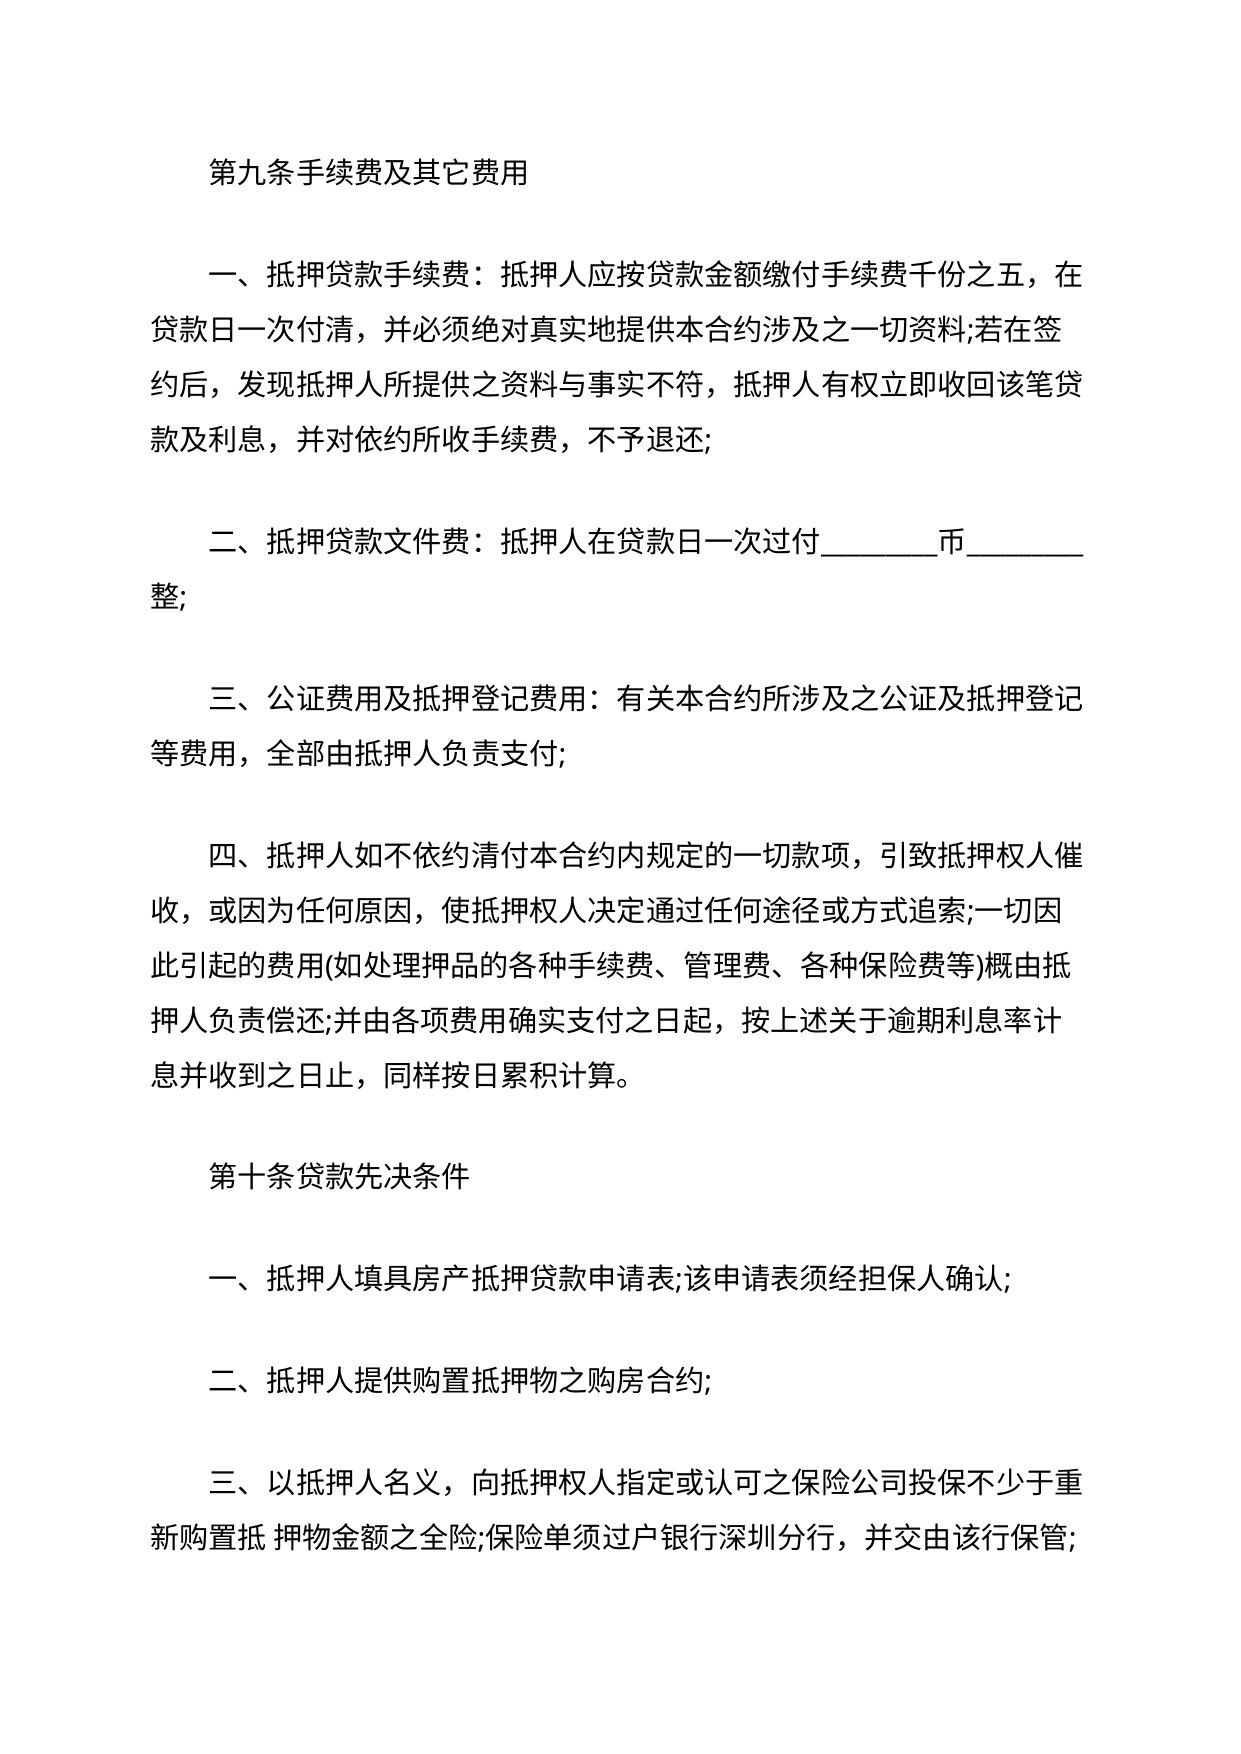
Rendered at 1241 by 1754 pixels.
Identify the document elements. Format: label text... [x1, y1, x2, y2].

text 三、公证费用及抵押登记费用：有关本合约所涉及之公证及抵押登记等费用，全部由抵押人负责支付; [150, 676, 1090, 773]
text 二、抵押贷款文件费：抵押人在贷款日一次过付_________币_________整; [150, 518, 1090, 616]
text 二、抵押人提供购置抵押物之购房合约; [150, 1358, 1090, 1400]
text 第九条手续费及其它费用 [150, 150, 1090, 192]
text 四、抵押人如不依约清付本合约内规定的一切款项，引致抵押权人催收，或因为任何原因，使抵押权人决定通过任何途径或方式追索;一切因此引起的费用(如处理押品的各种手续费、管理费、各种保险费等)概由抵押人负责偿还;并由各项费用确实支付之日起，按上述关于逾期利息率计息并收到之日止，同样按日累积计算。 [150, 832, 1090, 1094]
text 一、抵押人填具房产抵押贷款申请表;该申请表须经担保人确认; [150, 1256, 1090, 1298]
text 三、以抵押人名义，向抵押权人指定或认可之保险公司投保不少于重新购置抵 押物金额之全险;保险单须过户银行深圳分行，并交由该行保管; [150, 1460, 1090, 1557]
text 一、抵押贷款手续费：抵押人应按贷款金额缴付手续费千份之五，在贷款日一次付清，并必须绝对真实地提供本合约涉及之一切资料;若在签约后，发现抵押人所提供之资料与事实不符，抵押人有权立即收回该笔贷款及利息，并对依约所收手续费，不予退还; [150, 252, 1090, 459]
text 第十条贷款先决条件 [150, 1154, 1090, 1196]
